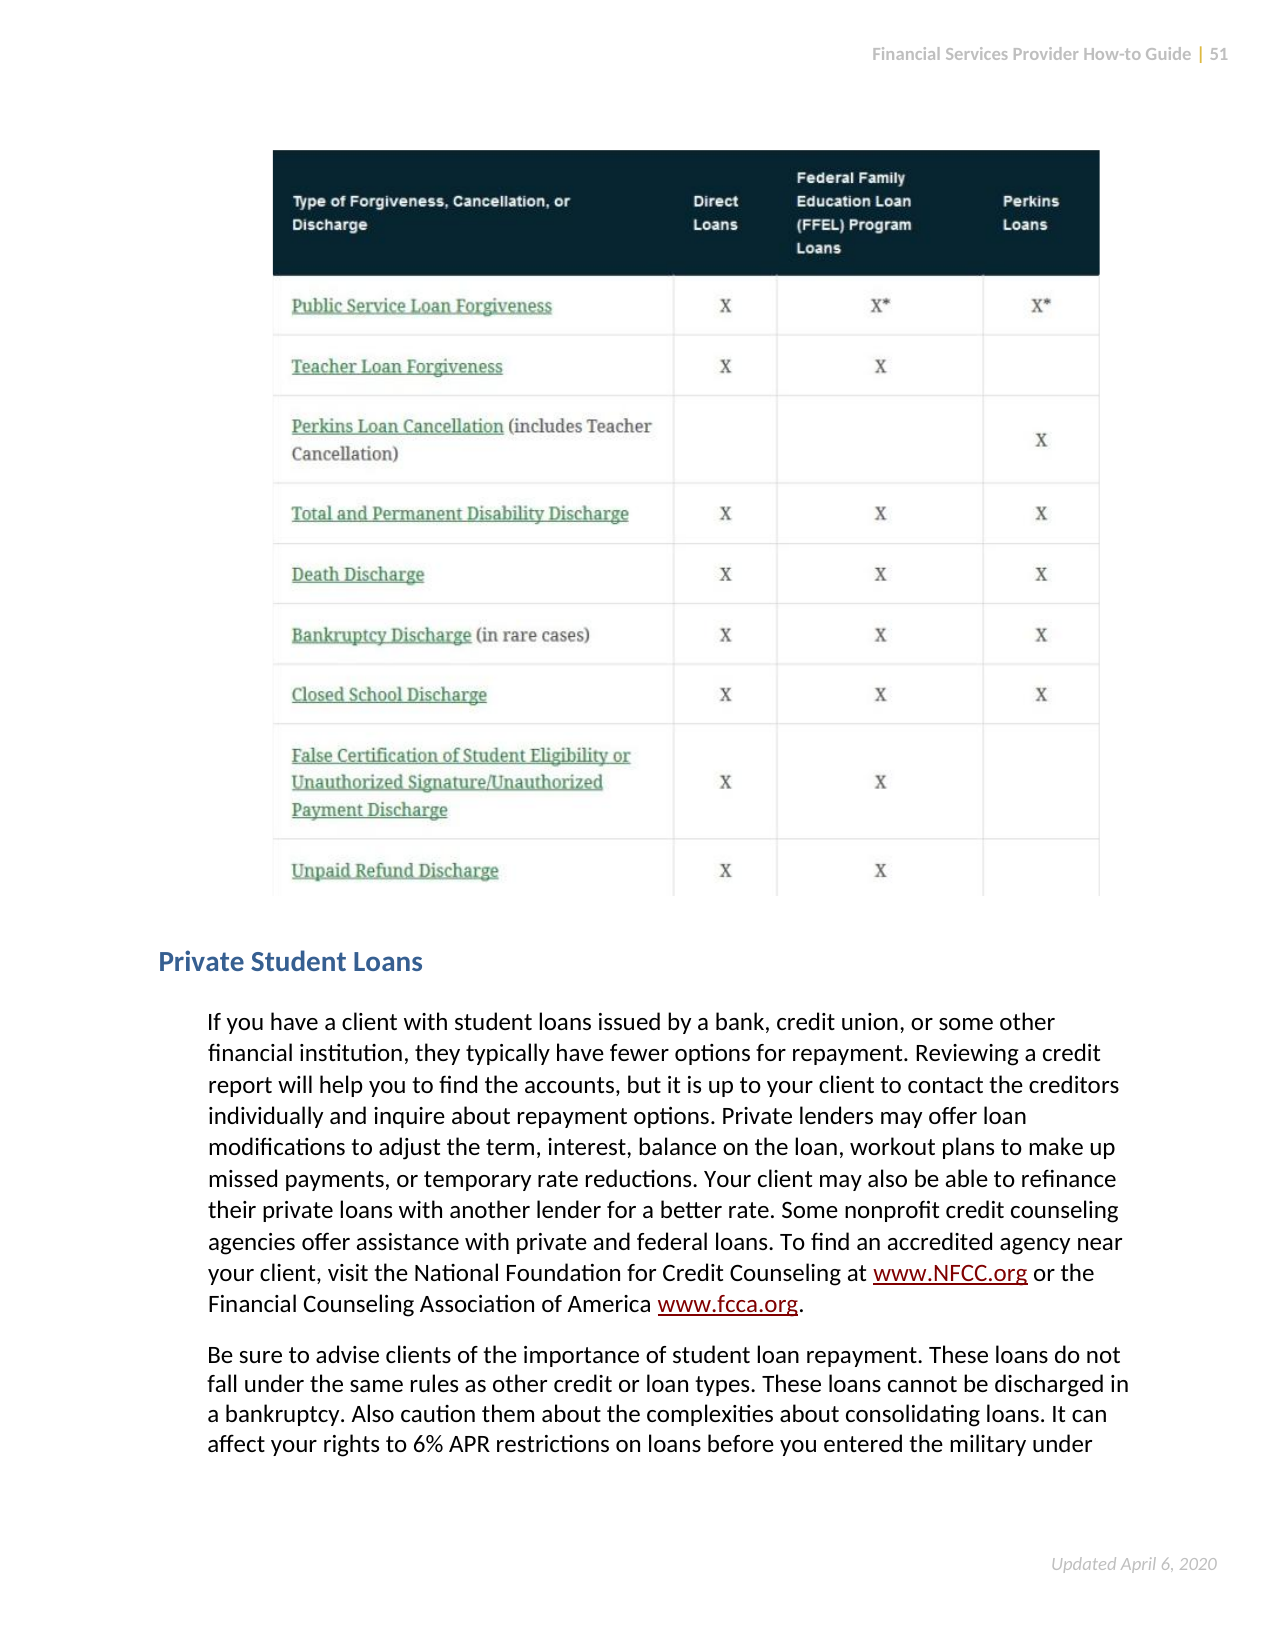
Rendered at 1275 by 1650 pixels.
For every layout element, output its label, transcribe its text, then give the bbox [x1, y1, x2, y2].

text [207, 1339, 1131, 1459]
subtitle Private Student Loans [158, 943, 1161, 978]
text If you have a client with student loans issued by a bank, credit union, or some other financial institution, they typically have fewer options for repayment. Reviewing a credit report will help you to find the accounts, but it is up to your client to contact the creditors individually and inquire about repayment options. Private lenders may offer loan modifications to adjust the term, interest, balance on the loan, workout plans to make up missed payments, or temporary rate reductions. Your client may also be able to refinance their private loans with another lender for a better rate. Some nonprofit credit counseling agencies offer assistance with private and federal loans. To find an accredited agency near your client, visit the National Foundation for Credit Counseling at www.NFCC.org or the Financial Counseling Association of America www.fcca.org. [207, 1006, 1131, 1319]
picture [272, 150, 1100, 896]
